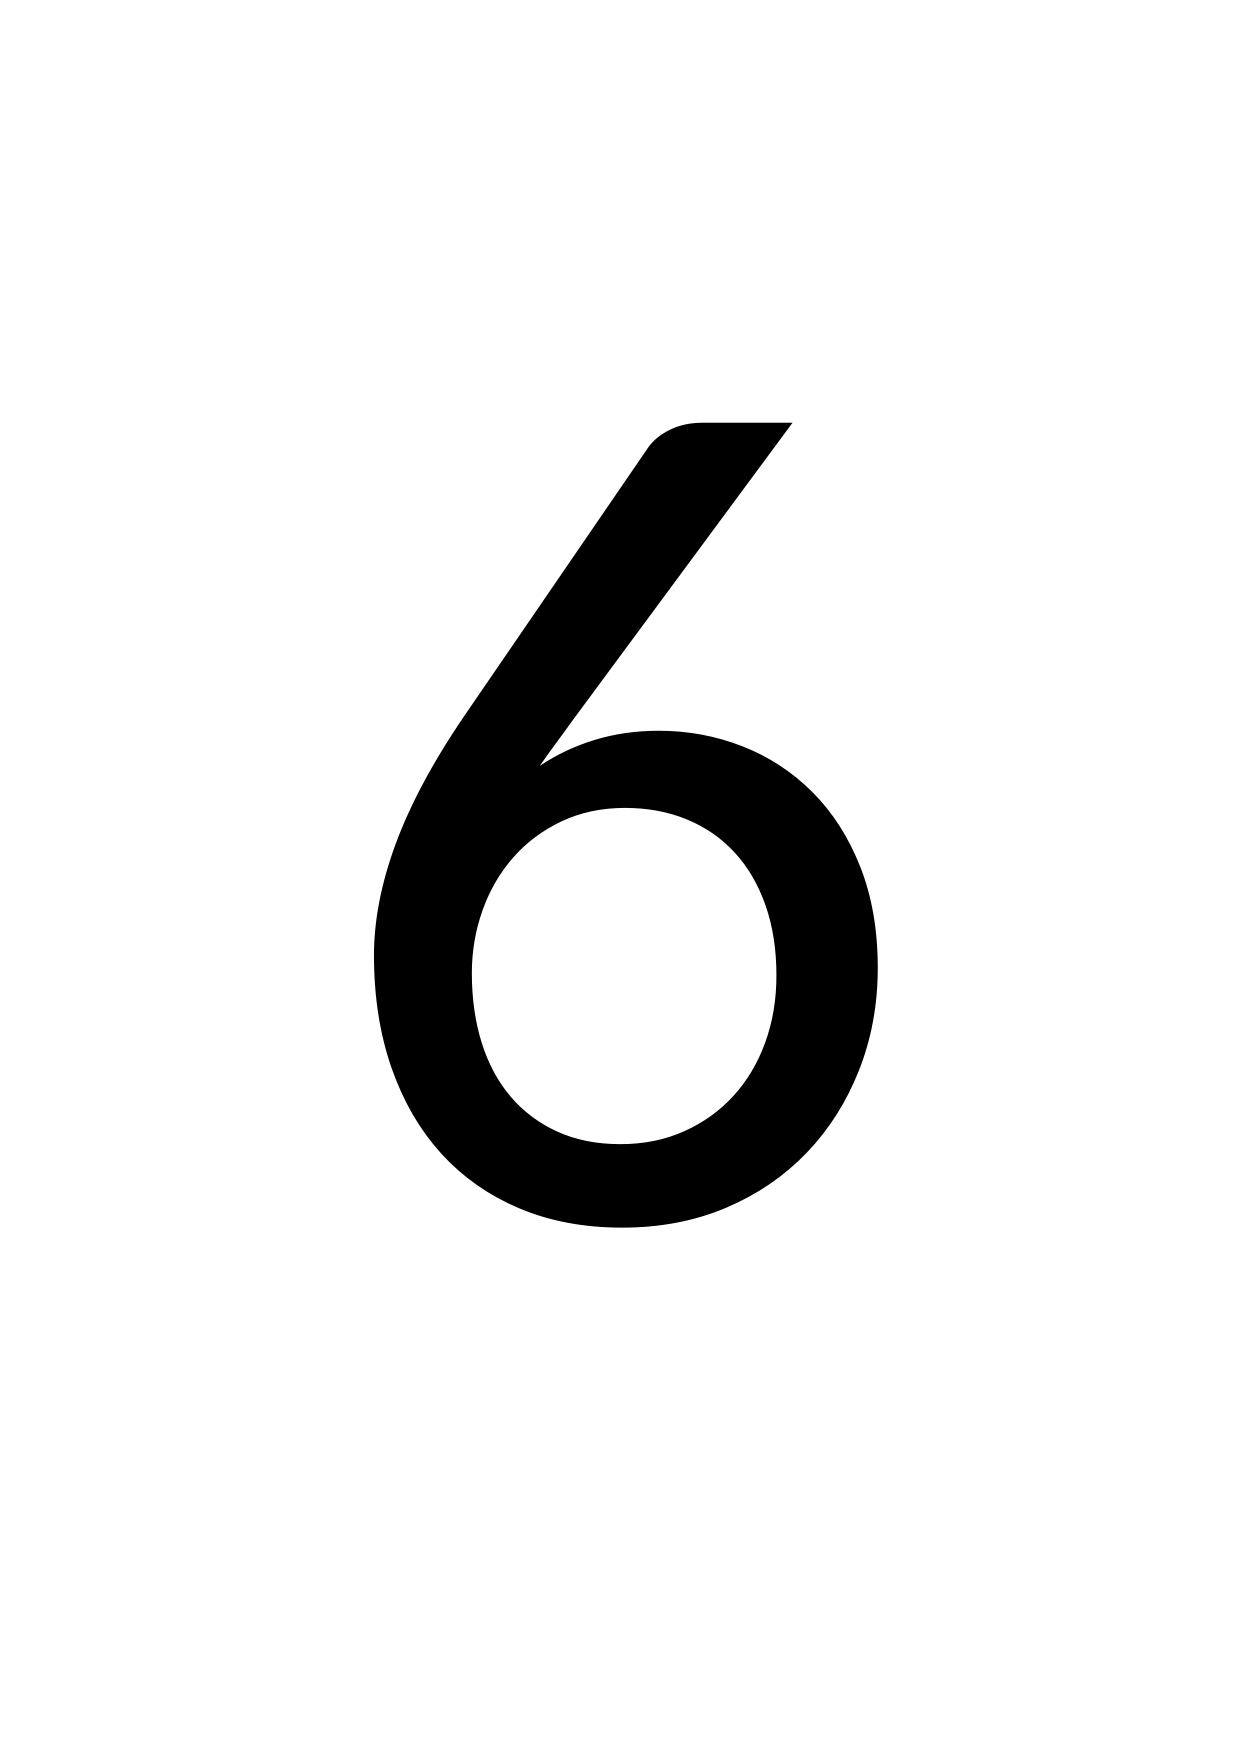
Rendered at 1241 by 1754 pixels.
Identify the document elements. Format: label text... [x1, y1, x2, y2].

text 1 2 3 4 5 6 7 8 [75, 75, 1165, 1514]
